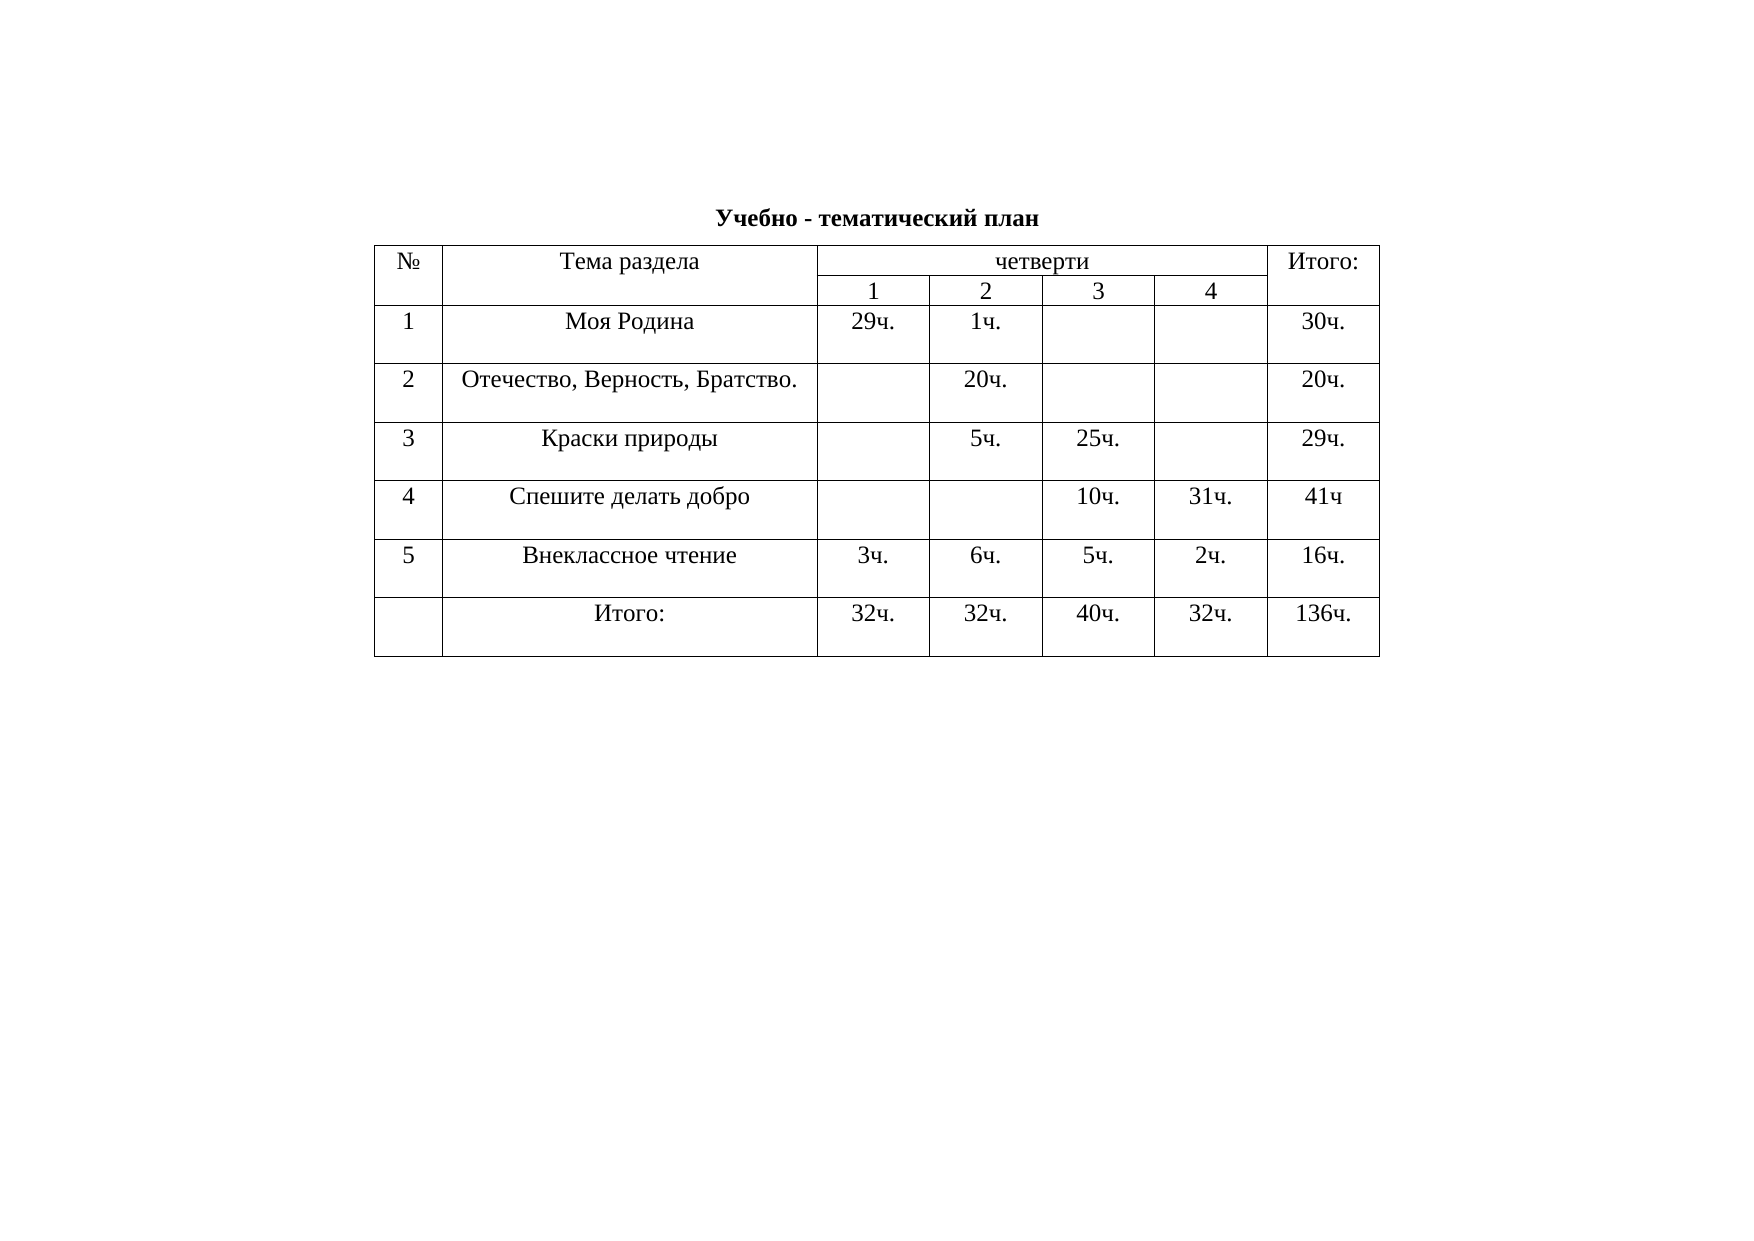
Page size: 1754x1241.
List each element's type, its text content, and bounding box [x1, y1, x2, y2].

table_cell [818, 481, 929, 539]
table_cell 5 [375, 540, 442, 597]
table_cell 32ч. [1155, 598, 1267, 656]
table_header четверти [818, 246, 1267, 275]
table_cell Внеклассное чтение [443, 540, 817, 597]
text Учебно - тематический план [118, 203, 1636, 232]
table_cell 2 [930, 276, 1042, 305]
table_cell 30ч. [1268, 306, 1379, 363]
table_cell 3 [375, 423, 442, 480]
table_header Итого: [1268, 246, 1379, 305]
table_cell 20ч. [930, 364, 1042, 422]
table_cell 25ч. [1043, 423, 1154, 480]
table_cell 4 [375, 481, 442, 539]
table_cell [375, 598, 442, 656]
table_cell 32ч. [930, 598, 1042, 656]
table_cell 29ч. [818, 306, 929, 363]
table_cell 5ч. [930, 423, 1042, 480]
table_cell Краски природы [443, 423, 817, 480]
table_header Тема раздела [443, 246, 817, 305]
table_cell [1155, 306, 1267, 363]
table_cell 29ч. [1268, 423, 1379, 480]
table_cell 4 [1155, 276, 1267, 305]
table_cell Отечество, Верность, Братство. [443, 364, 817, 422]
table_cell Итого: [443, 598, 817, 656]
table_cell 32ч. [818, 598, 929, 656]
table_cell 6ч. [930, 540, 1042, 597]
table_cell 10ч. [1043, 481, 1154, 539]
table_cell 31ч. [1155, 481, 1267, 539]
table_cell 3 [1043, 276, 1154, 305]
table_cell 1 [818, 276, 929, 305]
table_cell Спешите делать добро [443, 481, 817, 539]
table_cell [930, 481, 1042, 539]
table_cell 40ч. [1043, 598, 1154, 656]
table_cell 41ч [1268, 481, 1379, 539]
table_cell 3ч. [818, 540, 929, 597]
table_cell 2ч. [1155, 540, 1267, 597]
table_cell 2 [375, 364, 442, 422]
table_cell [1043, 306, 1154, 363]
table_cell 1 [375, 306, 442, 363]
table_cell 1ч. [930, 306, 1042, 363]
table_cell [1155, 364, 1267, 422]
table_cell 20ч. [1268, 364, 1379, 422]
table_cell 5ч. [1043, 540, 1154, 597]
table_cell 16ч. [1268, 540, 1379, 597]
table_cell [818, 423, 929, 480]
table_cell [818, 364, 929, 422]
table_header № [375, 246, 442, 305]
table_cell [1043, 364, 1154, 422]
table_cell [1155, 423, 1267, 480]
table_cell 136ч. [1268, 598, 1379, 656]
table_cell Моя Родина [443, 306, 817, 363]
